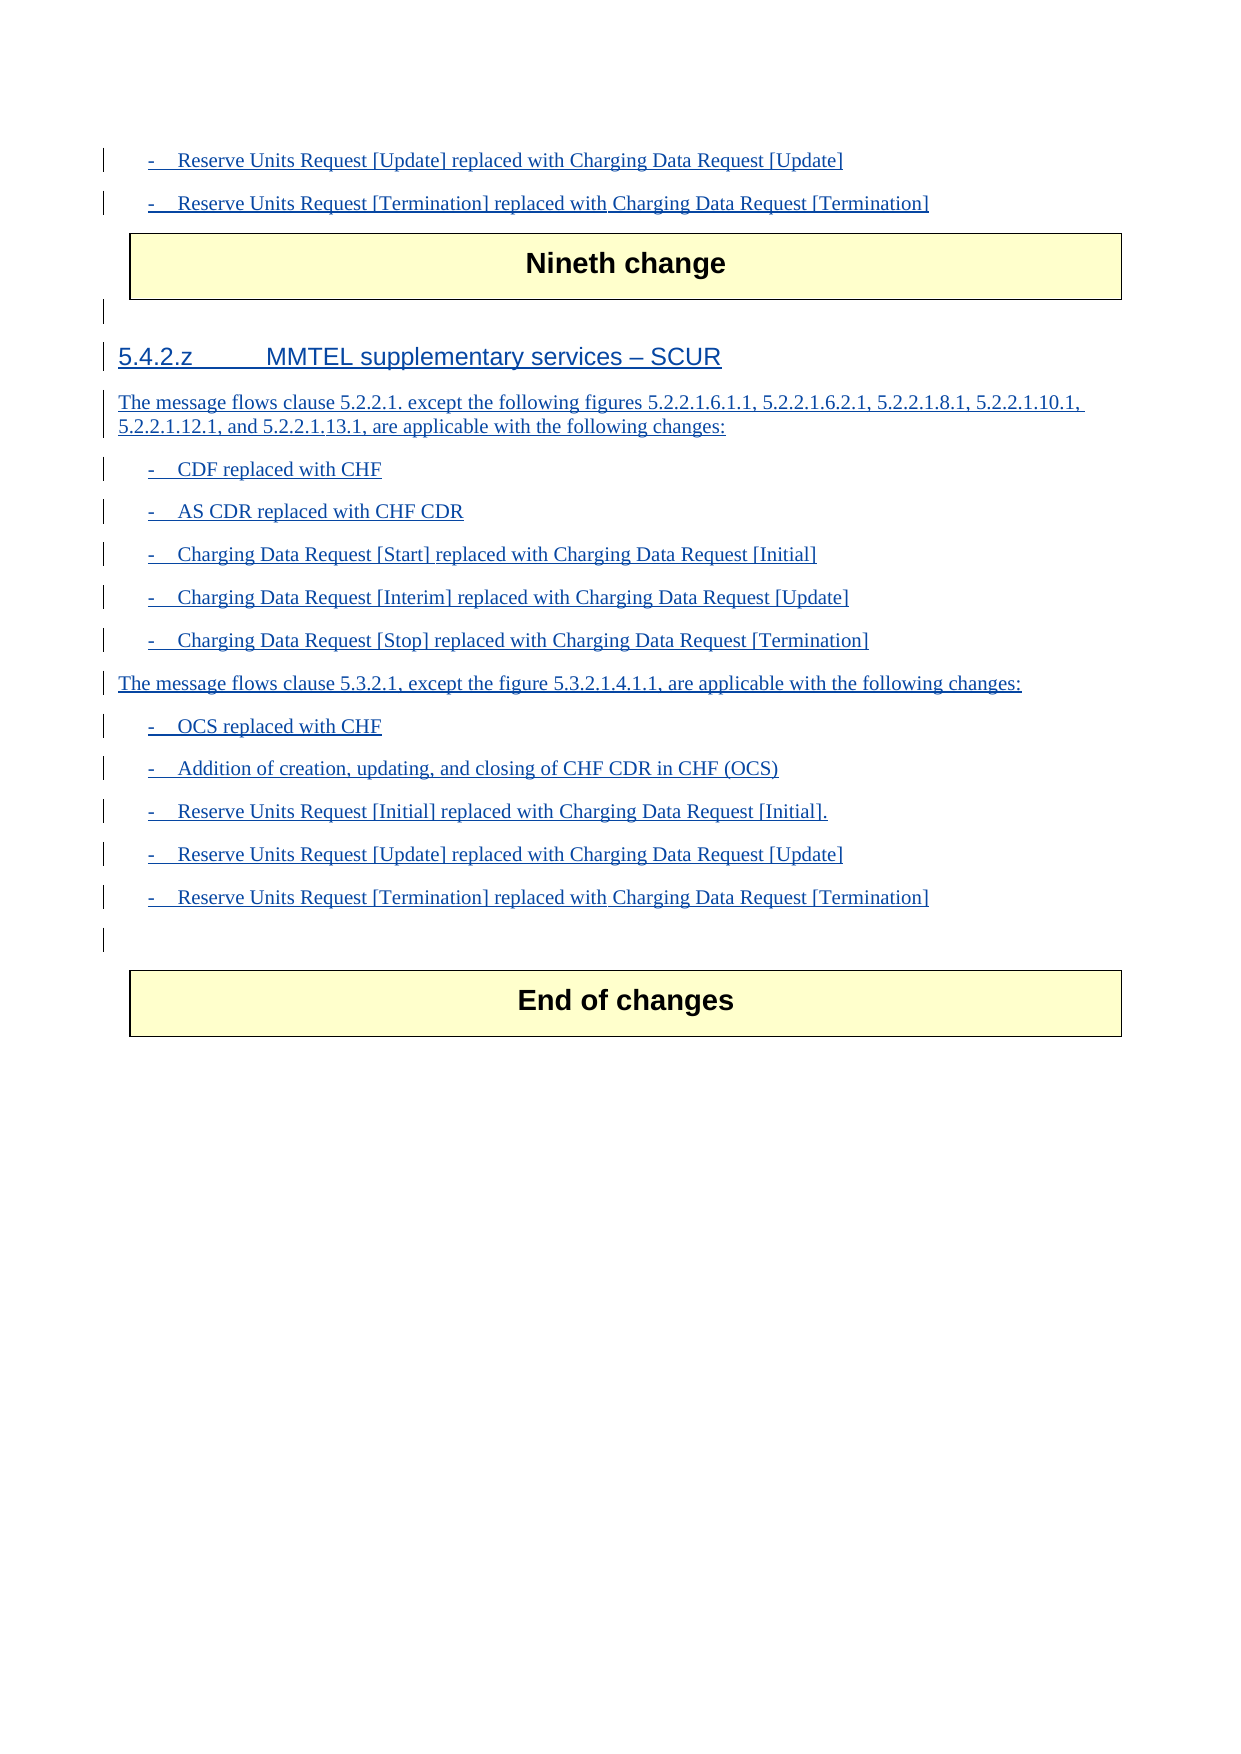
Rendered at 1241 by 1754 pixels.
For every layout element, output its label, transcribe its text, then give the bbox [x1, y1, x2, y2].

table_header Nineth change [131, 234, 1121, 298]
table_header End of changes [131, 971, 1121, 1036]
